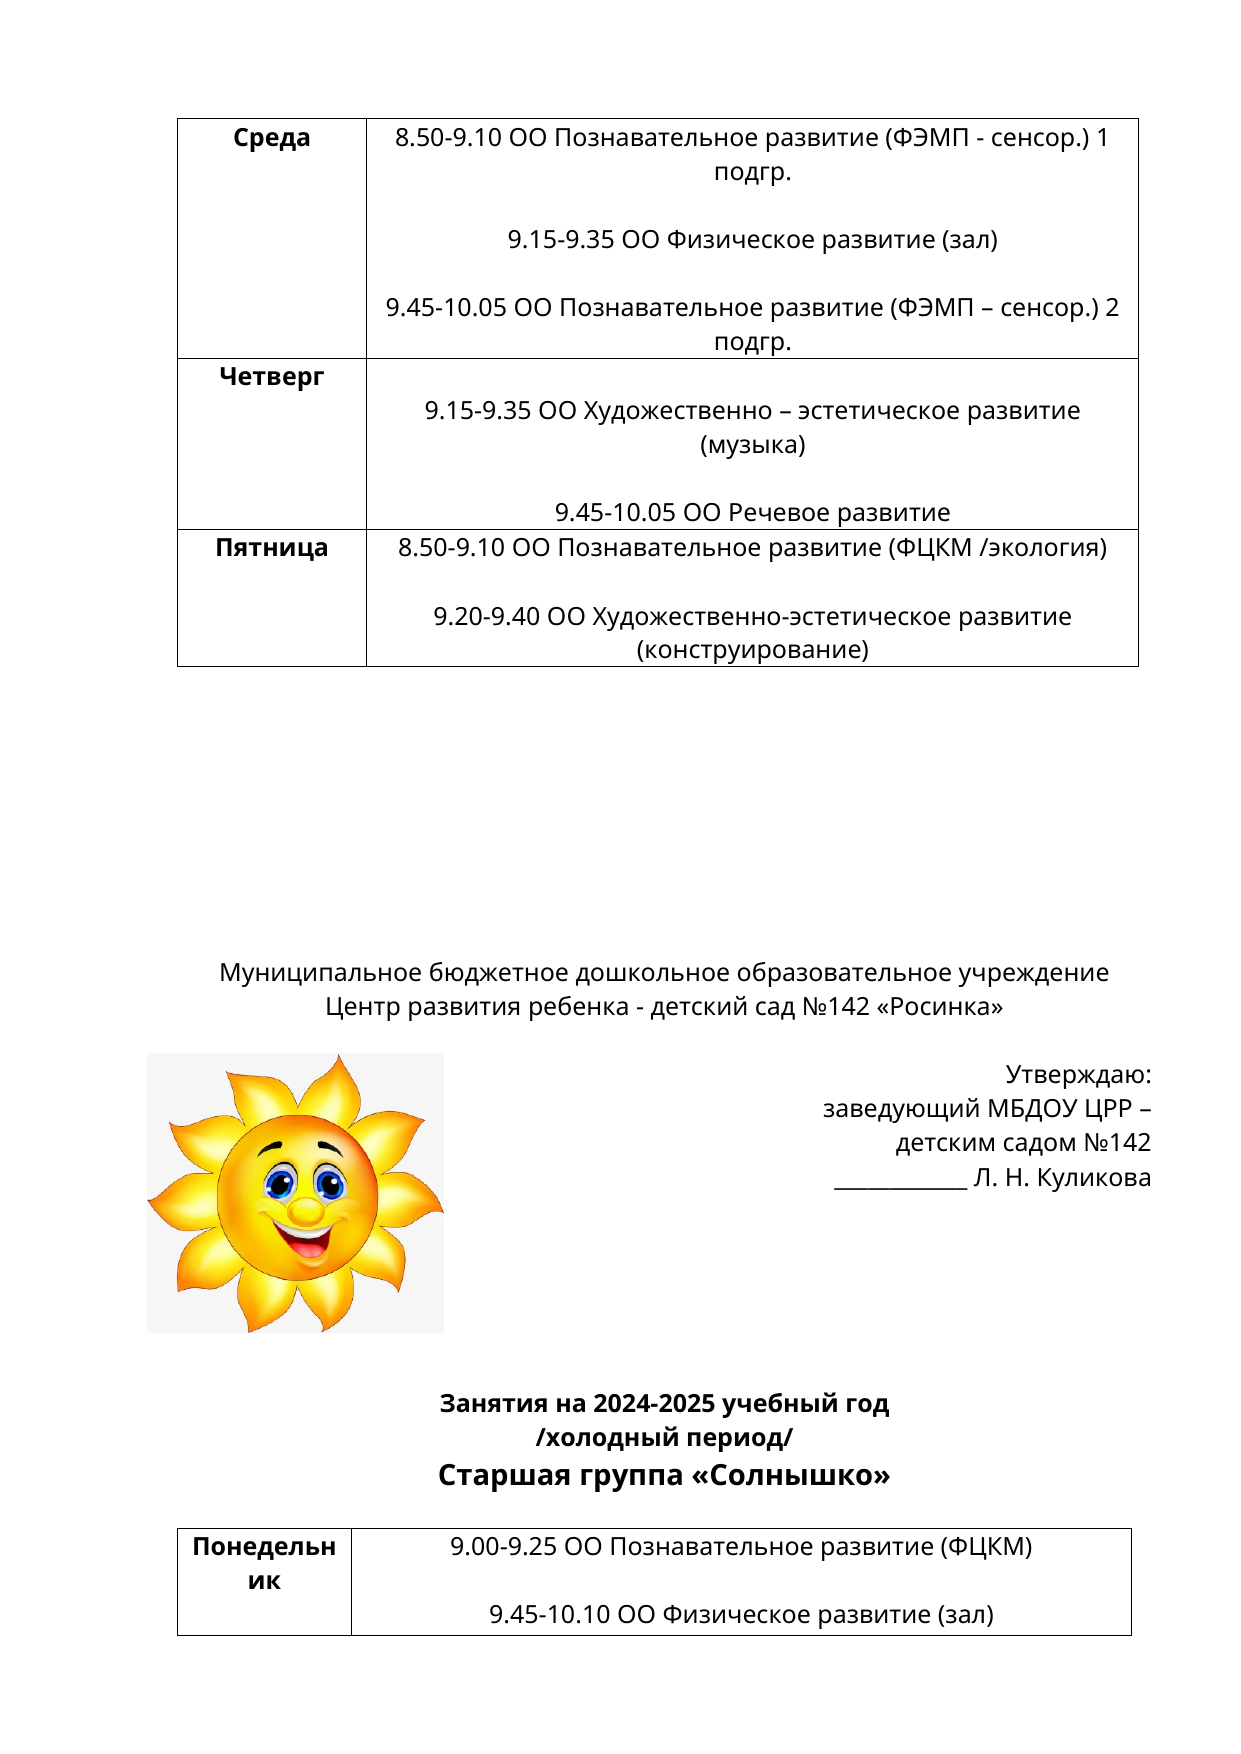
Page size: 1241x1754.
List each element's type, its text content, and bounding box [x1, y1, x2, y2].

table_cell 9.15-9.35 ОО Художественно – эстетическое развитие (музыка) 9.45-10.05 ОО Речевое развитие [367, 359, 1138, 529]
text Центр развития ребенка - детский сад №142 «Росинка» [177, 989, 1152, 1023]
text детским садом №142 [444, 1125, 1152, 1159]
table_cell Пятница [178, 530, 366, 666]
text заведующий МБДОУ ЦРР – [444, 1091, 1152, 1125]
text Утверждаю: [444, 1057, 1152, 1091]
picture [147, 1053, 444, 1333]
table_cell 8.50-9.10 ОО Познавательное развитие (ФЦКМ /экология) 9.20-9.40 ОО Художественно-эстетическое развитие (конструирование) [367, 530, 1138, 666]
text Старшая группа «Солнышко» [177, 1454, 1152, 1494]
text Занятия на 2024-2025 учебный год [177, 1386, 1152, 1420]
text ____________ Л. Н. Куликова [444, 1159, 1152, 1193]
text /холодный период/ [177, 1420, 1152, 1454]
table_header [352, 1529, 1131, 1635]
text Муниципальное бюджетное дошкольное образовательное учреждение [177, 955, 1152, 989]
table_header Понедельник [178, 1529, 351, 1635]
table_cell Среда [178, 119, 366, 358]
table_cell Четверг [178, 359, 366, 529]
table_cell 8.50-9.10 ОО Познавательное развитие (ФЭМП - сенсор.) 1 подгр. 9.15-9.35 ОО Физическое развитие (зал) 9.45-10.05 ОО Познавательное развитие (ФЭМП – сенсор.) 2 подгр. [367, 119, 1138, 358]
